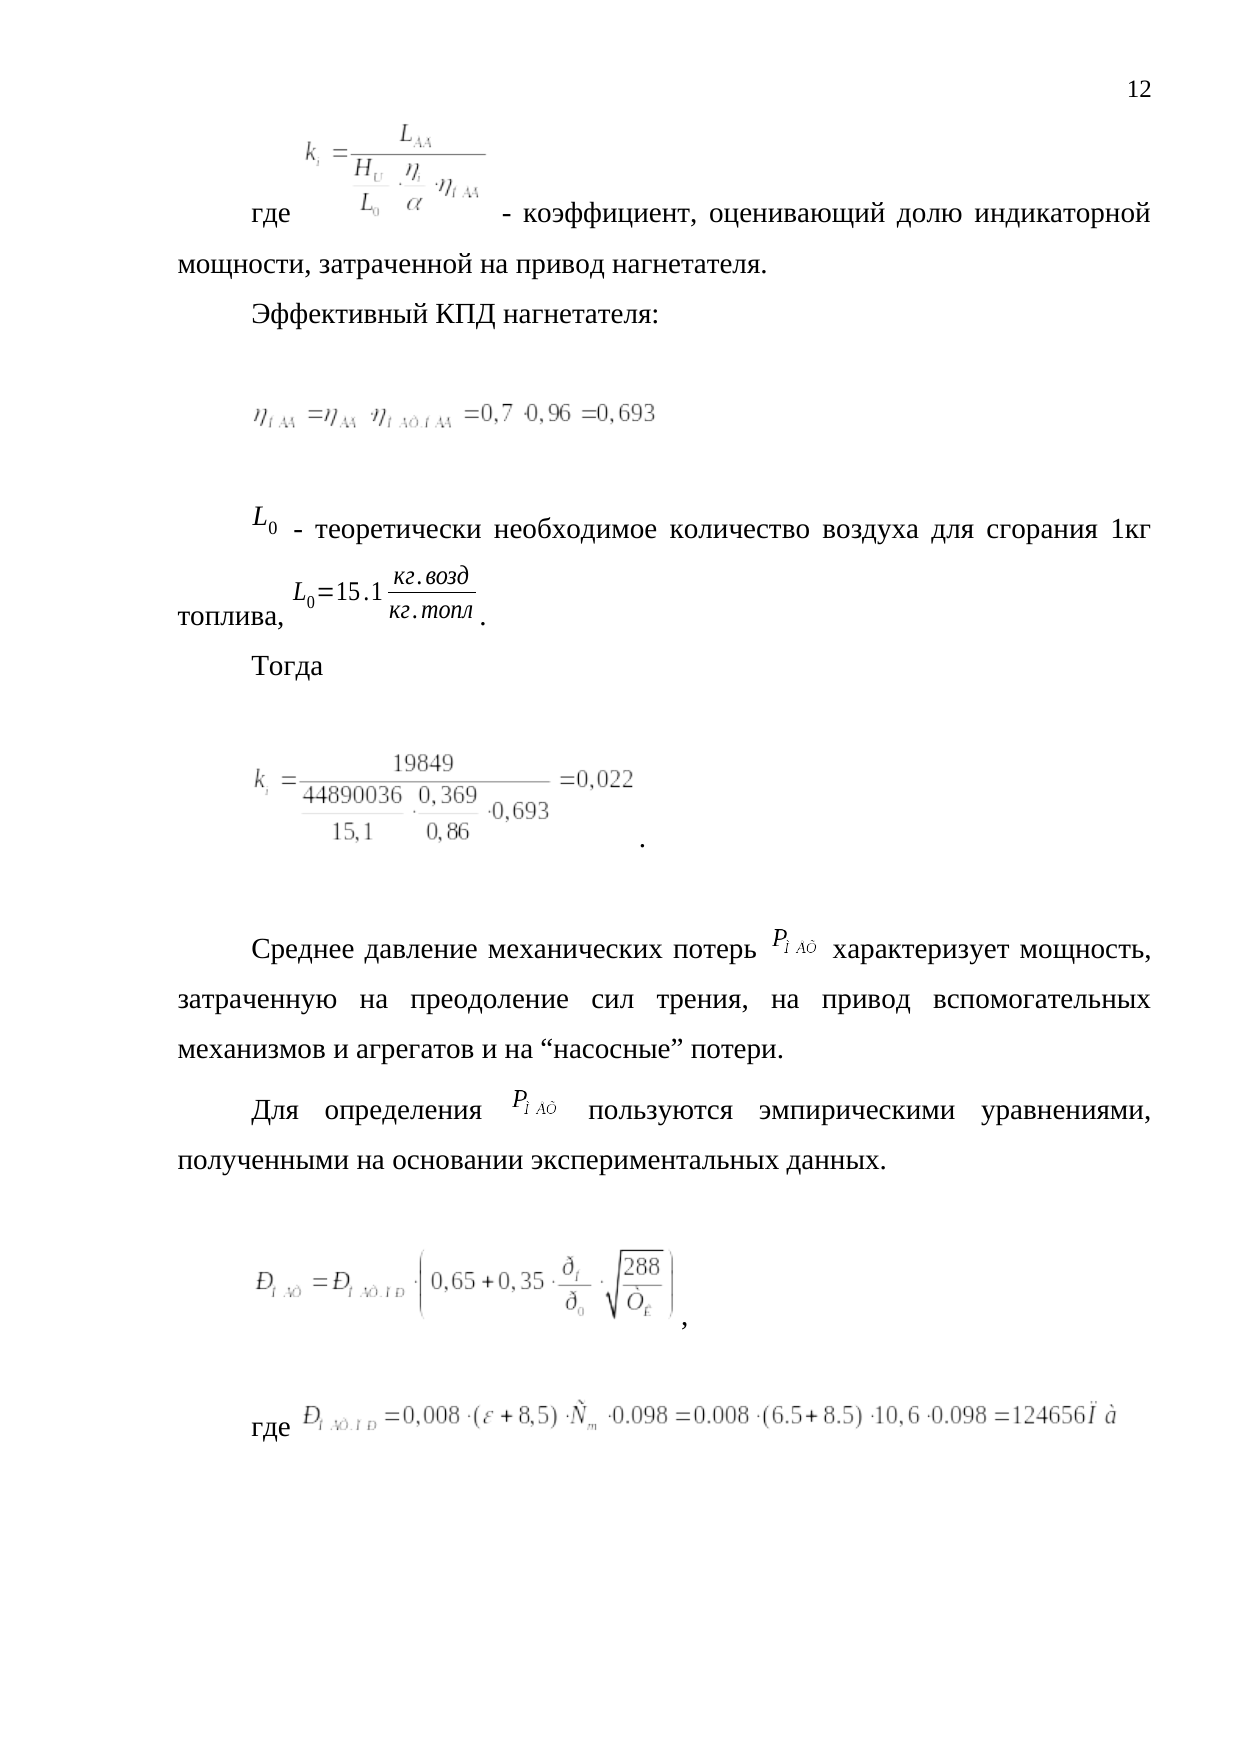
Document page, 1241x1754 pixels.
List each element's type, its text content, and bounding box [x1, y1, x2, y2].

text где [177, 1399, 1152, 1443]
text . [177, 749, 1152, 853]
text Тогда [177, 648, 1152, 682]
text , [177, 1243, 1152, 1332]
text Эффективный КПД нагнетателя: [177, 296, 1152, 330]
text Для определения пользуются эмпирическими уравнениями, полученными на основании экспериментальных данных. [177, 1082, 1152, 1176]
text Среднее давление механических потерь характеризует мощность, затраченную на преодоление сил трения, на привод вспомогательных механизмов и агрегатов и на “насосные” потери. [177, 921, 1152, 1065]
text где - коэффициент, оценивающий долю индикаторной мощности, затраченной на привод нагнетателя. [177, 118, 1152, 279]
text - теоретически необходимое количество воздуха для сгорания 1кг топлива, . [177, 501, 1152, 631]
